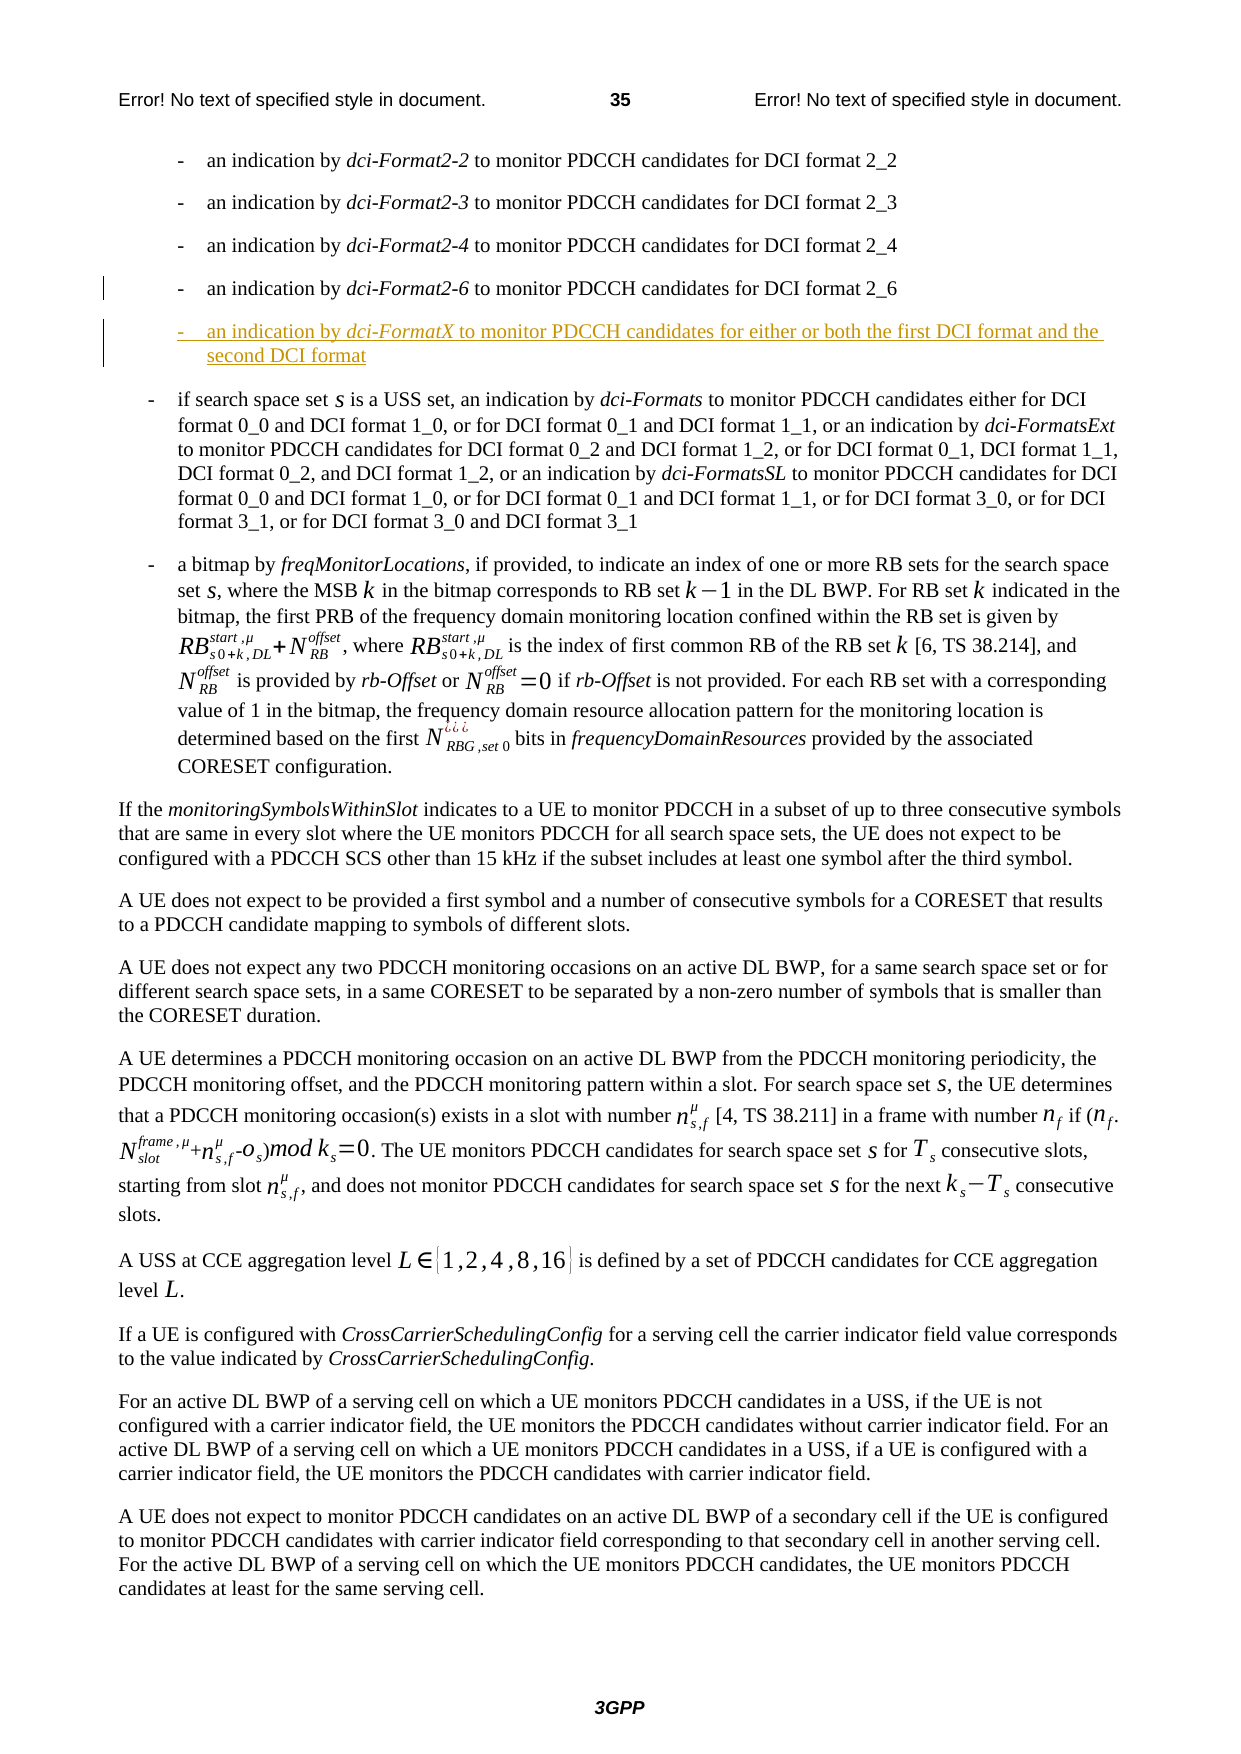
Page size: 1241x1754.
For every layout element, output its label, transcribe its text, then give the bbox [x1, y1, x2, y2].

text - an indication by dci-Format2-2 to monitor PDCCH candidates for DCI format 2_2 [177, 147, 1122, 172]
text If a UE is configured with CrossCarrierSchedulingConfig for a serving cell the carrier indicator field value corresponds to the value indicated by CrossCarrierSchedulingConfig. [118, 1322, 1122, 1370]
text - if search space set is a USS set, an indication by dci-Formats to monitor PDCCH candidates either for DCI format 0_0 and DCI format 1_0, or for DCI format 0_1 and DCI format 1_1, or an indication by dci-FormatsExt to monitor PDCCH candidates for DCI format 0_2 and DCI format 1_2, or for DCI format 0_1, DCI format 1_1, DCI format 0_2, and DCI format 1_2, or an indication by dci-FormatsSL to monitor PDCCH candidates for DCI format 0_0 and DCI format 1_0, or for DCI format 0_1 and DCI format 1_1, or for DCI format 3_0, or for DCI format 3_1, or for DCI format 3_0 and DCI format 3_1 [148, 386, 1122, 533]
text - an indication by dci-Format2-3 to monitor PDCCH candidates for DCI format 2_3 [177, 190, 1122, 214]
text - an indication by dci-Format2-4 to monitor PDCCH candidates for DCI format 2_4 [177, 233, 1122, 257]
text A UE does not expect to be provided a first symbol and a number of consecutive symbols for a CORESET that results to a PDCCH candidate mapping to symbols of different slots. [118, 888, 1122, 936]
text - an indication by dci-Format2-6 to monitor PDCCH candidates for DCI format 2_6 [177, 276, 1122, 300]
text - a bitmap by freqMonitorLocations, if provided, to indicate an index of one or more RB sets for the search space set , where the MSB in the bitmap corresponds to RB set in the DL BWP. For RB set indicated in the bitmap, the first PRB of the frequency domain monitoring location confined within the RB set is given by , where is the index of first common RB of the RB set [6, TS 38.214], and is provided by rb-Offset or if rb-Offset is not provided. For each RB set with a corresponding value of 1 in the bitmap, the frequency domain resource allocation pattern for the monitoring location is determined based on the first bits in frequencyDomainResources provided by the associated CORESET configuration. [148, 552, 1122, 778]
text A USS at CCE aggregation level is defined by a set of PDCCH candidates for CCE aggregation level . [118, 1245, 1122, 1303]
text A UE determines a PDCCH monitoring occasion on an active DL BWP from the PDCCH monitoring periodicity, the PDCCH monitoring offset, and the PDCCH monitoring pattern within a slot. For search space set , the UE determines that a PDCCH monitoring occasion(s) exists in a slot with number [4, TS 38.211] in a frame with number if (. +-). The UE monitors PDCCH candidates for search space set for consecutive slots, starting from slot , and does not monitor PDCCH candidates for search space set for the next consecutive slots. [118, 1046, 1122, 1226]
text If the monitoringSymbolsWithinSlot indicates to a UE to monitor PDCCH in a subset of up to three consecutive symbols that are same in every slot where the UE monitors PDCCH for all search space sets, the UE does not expect to be configured with a PDCCH SCS other than 15 kHz if the subset includes at least one symbol after the third symbol. [118, 797, 1122, 869]
text A UE does not expect to monitor PDCCH candidates on an active DL BWP of a secondary cell if the UE is configured to monitor PDCCH candidates with carrier indicator field corresponding to that secondary cell in another serving cell. For the active DL BWP of a serving cell on which the UE monitors PDCCH candidates, the UE monitors PDCCH candidates at least for the same serving cell. [118, 1504, 1122, 1600]
text For an active DL BWP of a serving cell on which a UE monitors PDCCH candidates in a USS, if the UE is not configured with a carrier indicator field, the UE monitors the PDCCH candidates without carrier indicator field. For an active DL BWP of a serving cell on which a UE monitors PDCCH candidates in a USS, if a UE is configured with a carrier indicator field, the UE monitors the PDCCH candidates with carrier indicator field. [118, 1389, 1122, 1485]
text A UE does not expect any two PDCCH monitoring occasions on an active DL BWP, for a same search space set or for different search space sets, in a same CORESET to be separated by a non-zero number of symbols that is smaller than the CORESET duration. [118, 955, 1122, 1027]
